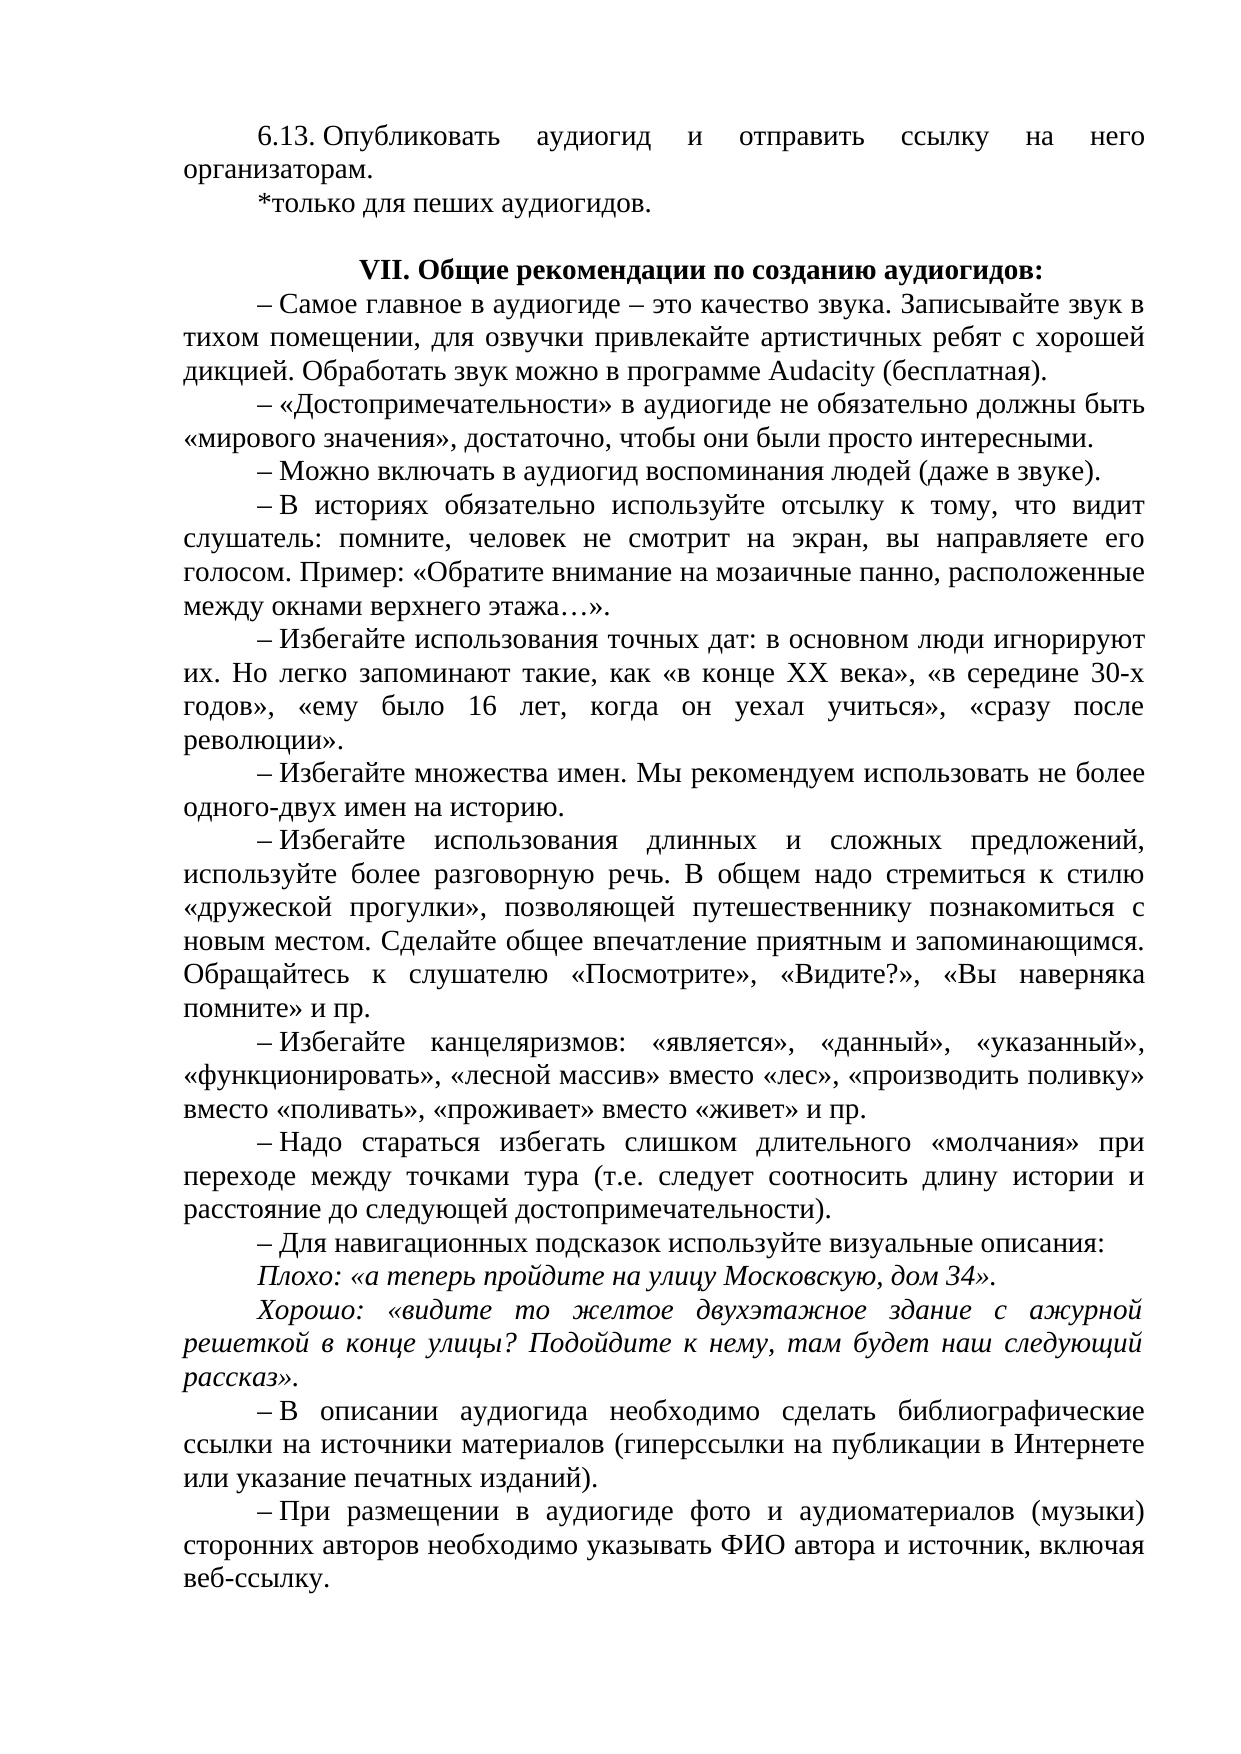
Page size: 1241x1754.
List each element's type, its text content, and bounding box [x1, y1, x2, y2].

text – Самое главное в аудиогиде – это качество звука. Записывайте звук в тихом помещении, для озвучки привлекайте артистичных ребят с хорошей дикцией. Обработать звук можно в программе Audacity (бесплатная). [183, 286, 1146, 386]
text *только для пеших аудиогидов. [183, 185, 1146, 219]
text Хорошо: «видите то желтое двухэтажное здание с ажурной решеткой в конце улицы? Подойдите к нему, там будет наш следующий рассказ». [183, 1292, 1146, 1393]
text – В историях обязательно используйте отсылку к тому, что видит слушатель: помните, человек не смотрит на экран, вы направляете его голосом. Пример: «Обратите внимание на мозаичные панно, расположенные между окнами верхнего этажа…». [183, 487, 1146, 621]
text – Надо стараться избегать слишком длительного «молчания» при переходе между точками тура (т.е. следует соотносить длину истории и расстояние до следующей достопримечательности). [183, 1124, 1146, 1225]
text – «Достопримечательности» в аудиогиде не обязательно должны быть «мирового значения», достаточно, чтобы они были просто интересными. [183, 386, 1146, 453]
text 6.13. Опубликовать аудиогид и отправить ссылку на него организаторам. [183, 118, 1146, 185]
text – Для навигационных подсказок используйте визуальные описания: [183, 1225, 1146, 1258]
text – Избегайте канцеляризмов: «является», «данный», «указанный», «функционировать», «лесной массив» вместо «лес», «производить поливку» вместо «поливать», «проживает» вместо «живет» и пр. [183, 1024, 1146, 1124]
text – Избегайте множества имен. Мы рекомендуем использовать не более одного-двух имен на историю. [183, 755, 1146, 822]
text – При размещении в аудиогиде фото и аудиоматериалов (музыки) сторонних авторов необходимо указывать ФИО автора и источник, включая веб-ссылку. [183, 1493, 1146, 1594]
text Плохо: «а теперь пройдите на улицу Московскую, дом 34». [183, 1258, 1146, 1292]
text – Избегайте использования точных дат: в основном люди игнорируют их. Но легко запоминают такие, как «в конце XX века», «в середине 30-х годов», «ему было 16 лет, когда он уехал учиться», «сразу после революции». [183, 621, 1146, 755]
text – В описании аудиогида необходимо сделать библиографические ссылки на источники материалов (гиперссылки на публикации в Интернете или указание печатных изданий). [183, 1393, 1146, 1493]
text VII. Общие рекомендации по созданию аудиогидов: [183, 252, 1146, 286]
text – Избегайте использования длинных и сложных предложений, используйте более разговорную речь. В общем надо стремиться к стилю «дружеской прогулки», позволяющей путешественнику познакомиться с новым местом. Сделайте общее впечатление приятным и запоминающимся. Обращайтесь к слушателю «Посмотрите», «Видите?», «Вы наверняка помните» и пр. [183, 822, 1146, 1024]
text – Можно включать в аудиогид воспоминания людей (даже в звуке). [183, 453, 1146, 487]
